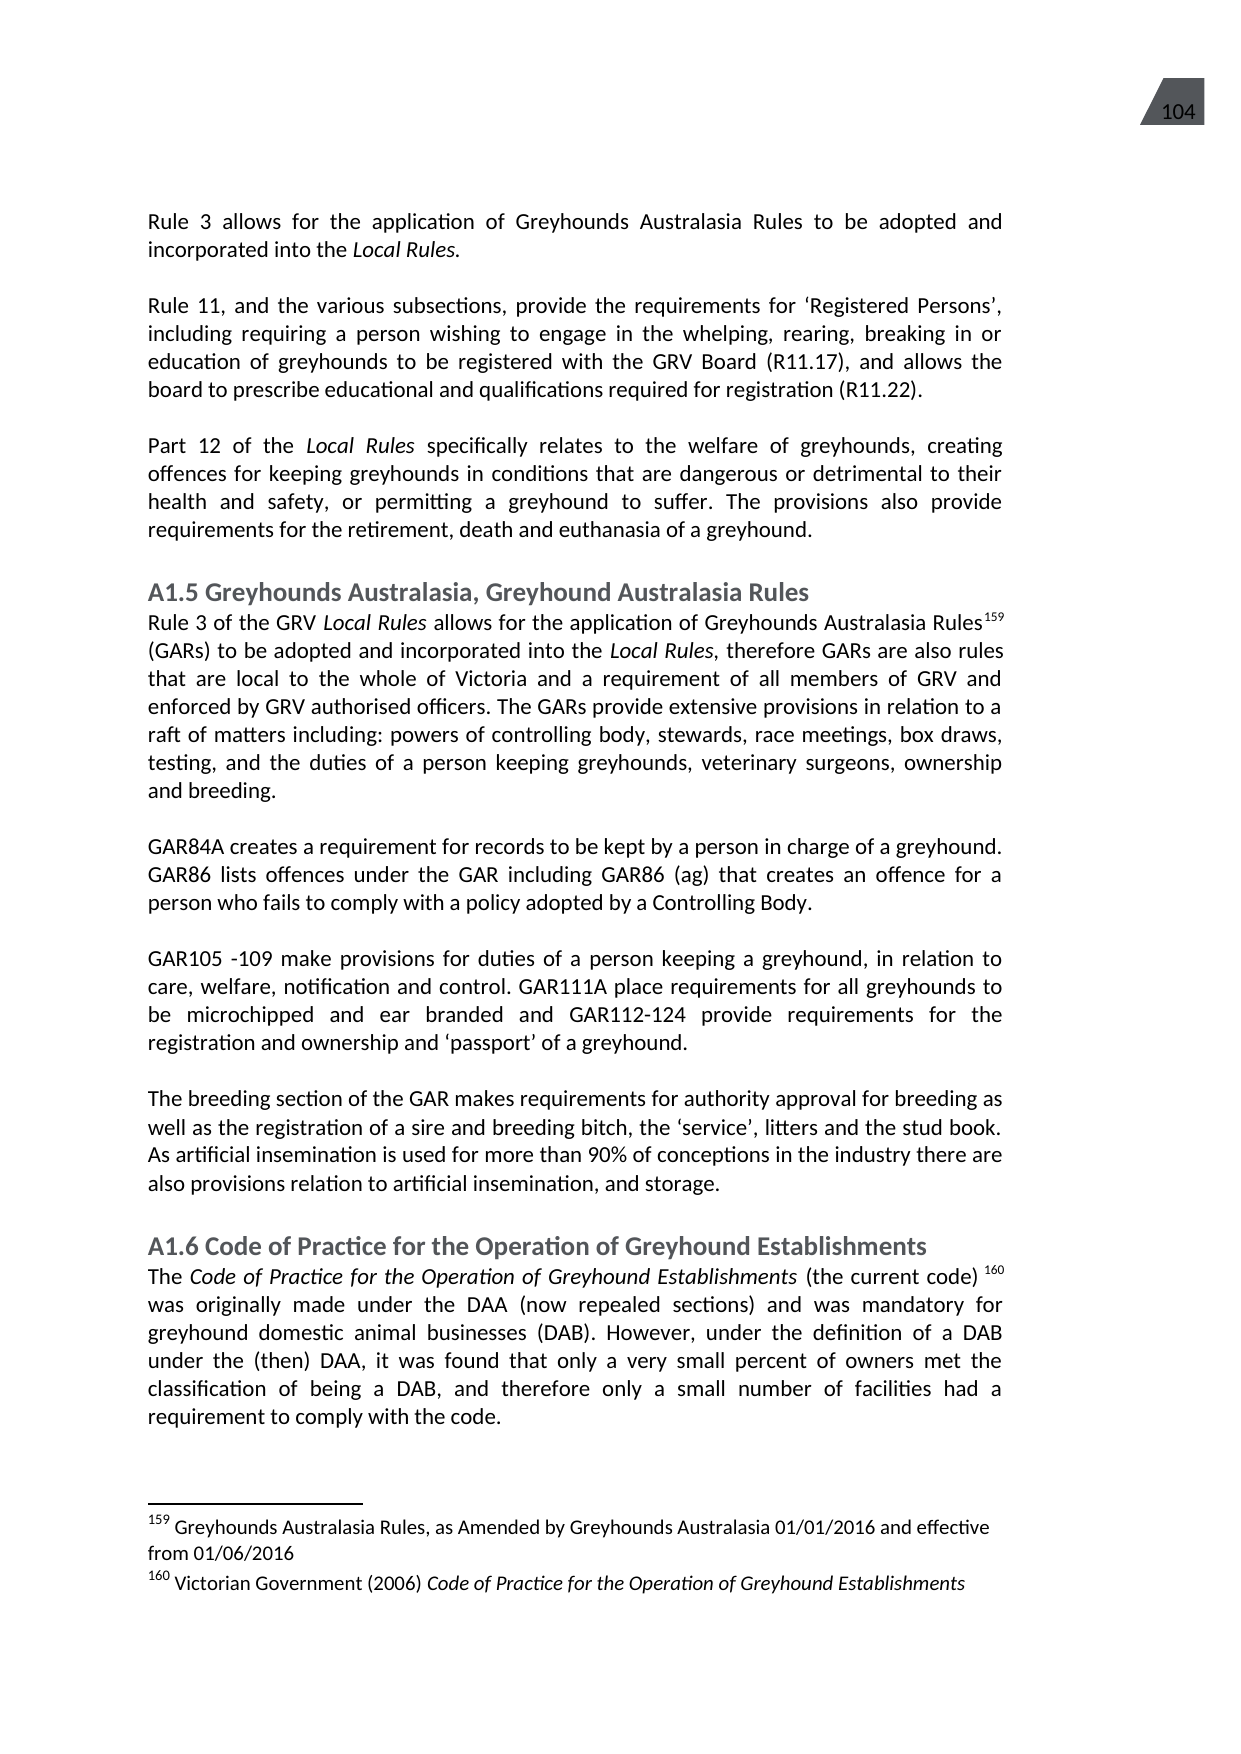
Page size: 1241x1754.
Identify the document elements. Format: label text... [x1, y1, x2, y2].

text Rule 3 allows for the application of Greyhounds Australasia Rules to be adopted and incorporated into the Local Rules. [148, 207, 1004, 263]
subtitle A1.6 Code of Practice for the Operation of Greyhound Establishments [148, 1229, 1004, 1262]
text GAR84A creates a requirement for records to be kept by a person in charge of a greyhound. GAR86 lists offences under the GAR including GAR86 (ag) that creates an offence for a person who fails to comply with a policy adopted by a Controlling Body. [148, 832, 1004, 916]
text The Code of Practice for the Operation of Greyhound Establishments (the current code) was originally made under the DAA (now repealed sections) and was mandatory for greyhound domestic animal businesses (DAB). However, under the definition of a DAB under the (then) DAA, it was found that only a very small percent of owners met the classification of being a DAB, and therefore only a small number of facilities had a requirement to comply with the code. [148, 1262, 1004, 1430]
text Rule 11, and the various subsections, provide the requirements for ‘Registered Persons’, including requiring a person wishing to engage in the whelping, rearing, breaking in or education of greyhounds to be registered with the GRV Board (R11.17), and allows the board to prescribe educational and qualifications required for registration (R11.22). [148, 291, 1004, 403]
subtitle A1.5 Greyhounds Australasia, Greyhound Australasia Rules [148, 575, 1004, 608]
text Part 12 of the Local Rules specifically relates to the welfare of greyhounds, creating offences for keeping greyhounds in conditions that are dangerous or detrimental to their health and safety, or permitting a greyhound to suffer. The provisions also provide requirements for the retirement, death and euthanasia of a greyhound. [148, 431, 1004, 543]
text GAR105 -109 make provisions for duties of a person keeping a greyhound, in relation to care, welfare, notification and control. GAR111A place requirements for all greyhounds to be microchipped and ear branded and GAR112-124 provide requirements for the registration and ownership and ‘passport’ of a greyhound. [148, 944, 1004, 1057]
text Rule 3 of the GRV Local Rules allows for the application of Greyhounds Australasia Rules (GARs) to be adopted and incorporated into the Local Rules, therefore GARs are also rules that are local to the whole of Victoria and a requirement of all members of GRV and enforced by GRV authorised officers. The GARs provide extensive provisions in relation to a raft of matters including: powers of controlling body, stewards, race meetings, box draws, testing, and the duties of a person keeping greyhounds, veterinary surgeons, ownership and breeding. [148, 608, 1004, 804]
text The breeding section of the GAR makes requirements for authority approval for breeding as well as the registration of a sire and breeding bitch, the ‘service’, litters and the stud book. As artificial insemination is used for more than 90% of conceptions in the industry there are also provisions relation to artificial insemination, and storage. [148, 1084, 1004, 1197]
